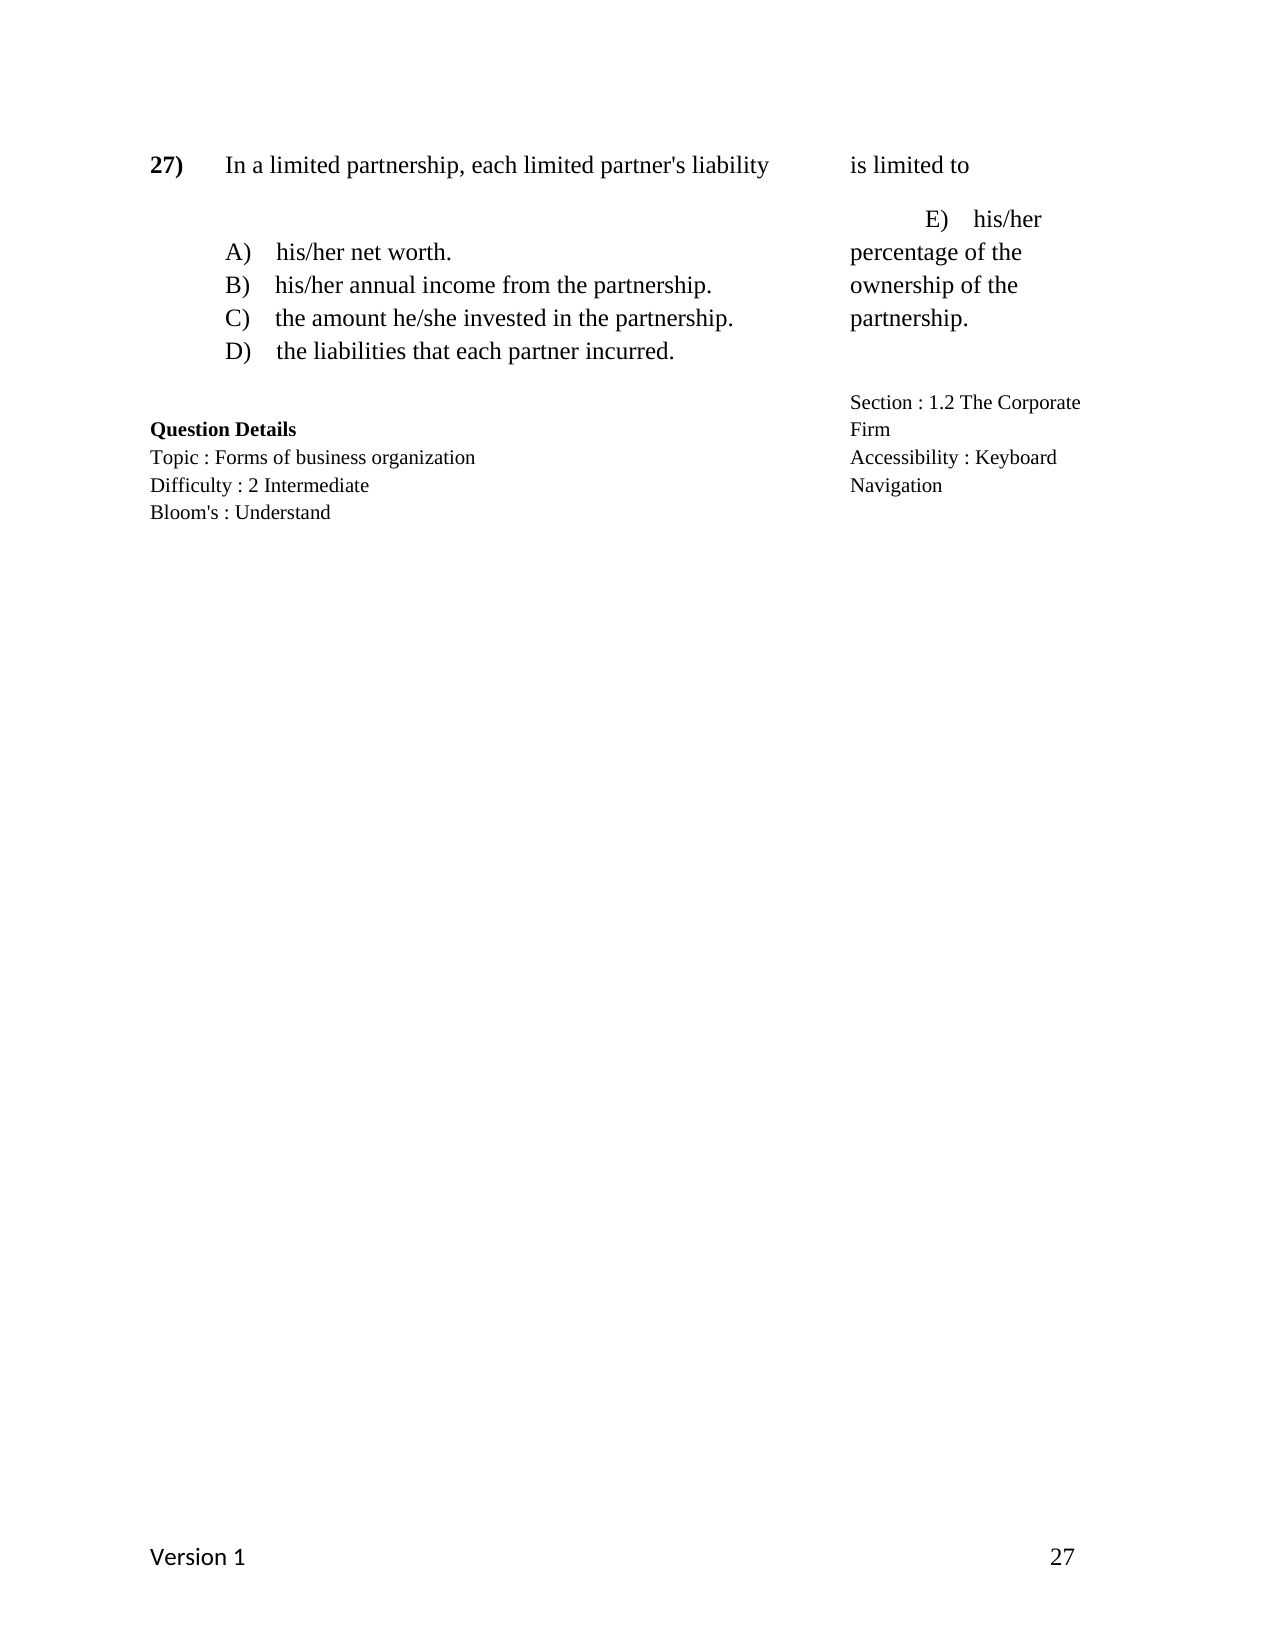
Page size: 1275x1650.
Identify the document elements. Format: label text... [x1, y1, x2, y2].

text A) his/her net worth. B) his/her annual income from the partnership. C) the amount he/she invested in the partnership. D) the liabilities that each partner incurred. E) his/her percentage of the ownership of the partnership. [850, 204, 1125, 365]
text 27) In a limited partnership, each limited partner's liability is limited to [150, 150, 775, 179]
text Question Details Topic : Forms of business organization Difficulty : 2 Intermediate Bloom's : Understand Section : 1.2 The Corporate Firm Accessibility : Keyboard Navigation [850, 390, 1125, 497]
text A) his/her net worth. B) his/her annual income from the partnership. C) the amount he/she invested in the partnership. D) the liabilities that each partner incurred. E) his/her percentage of the ownership of the partnership. [150, 204, 775, 365]
text Question Details Topic : Forms of business organization Difficulty : 2 Intermediate Bloom's : Understand Section : 1.2 The Corporate Firm Accessibility : Keyboard Navigation [150, 390, 775, 524]
text 27) In a limited partnership, each limited partner's liability is limited to [850, 150, 1125, 179]
